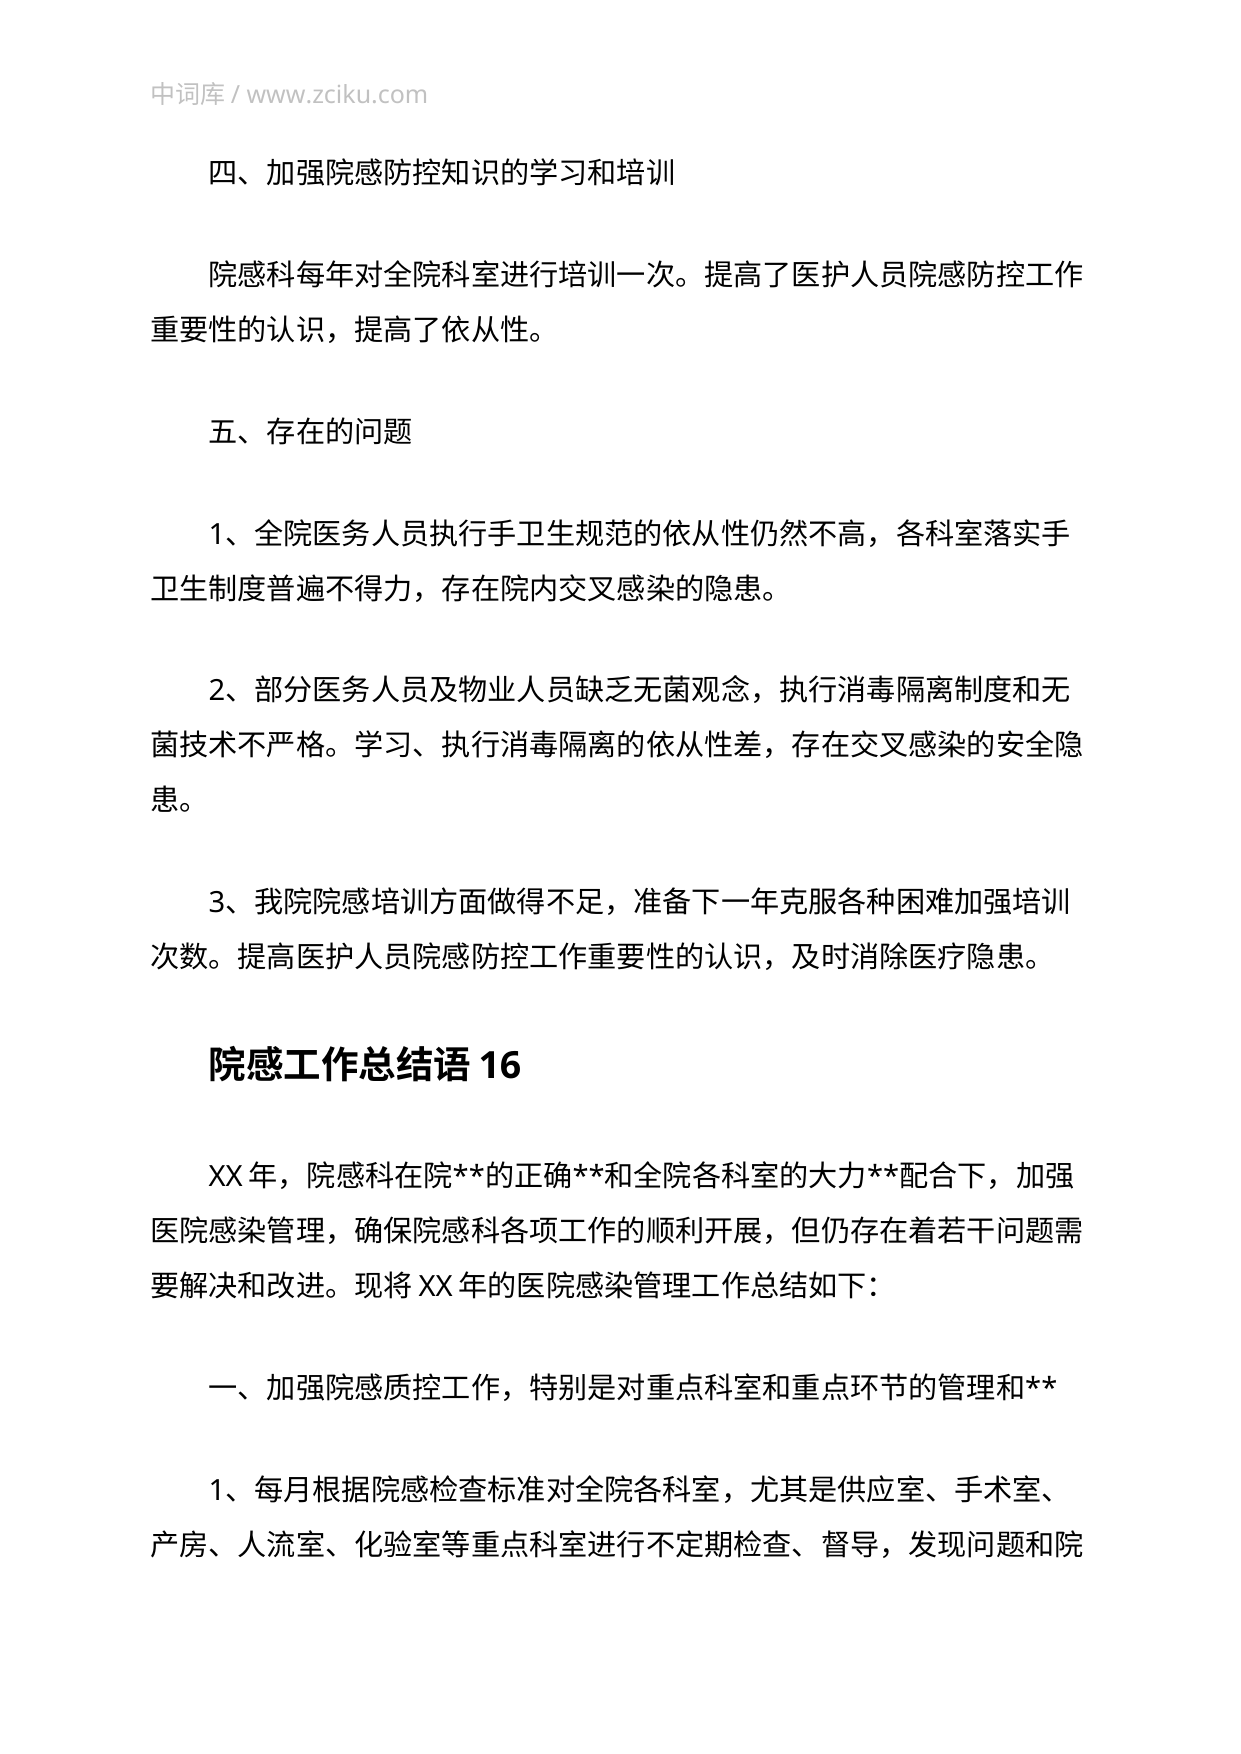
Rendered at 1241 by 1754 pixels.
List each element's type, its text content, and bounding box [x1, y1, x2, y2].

text 3、我院院感培训方面做得不足，准备下一年克服各种困难加强培训次数。提高医护人员院感防控工作重要性的认识，及时消除医疗隐患。 [150, 879, 1090, 976]
text 1、全院医务人员执行手卫生规范的依从性仍然不高，各科室落实手卫生制度普遍不得力，存在院内交叉感染的隐患。 [150, 510, 1090, 607]
text 一、加强院感质控工作，特别是对重点科室和重点环节的管理和** [150, 1365, 1090, 1407]
text 院感科每年对全院科室进行培训一次。提高了医护人员院感防控工作重要性的认识，提高了依从性。 [150, 252, 1090, 349]
text XX年，院感科在院**的正确**和全院各科室的大力**配合下，加强医院感染管理，确保院感科各项工作的顺利开展，但仍存在着若干问题需要解决和改进。现将XX年的医院感染管理工作总结如下： [150, 1153, 1090, 1305]
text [150, 1467, 1090, 1564]
text 四、加强院感防控知识的学习和培训 [150, 150, 1090, 192]
text 2、部分医务人员及物业人员缺乏无菌观念，执行消毒隔离制度和无菌技术不严格。学习、执行消毒隔离的依从性差，存在交叉感染的安全隐患。 [150, 667, 1090, 819]
text 五、存在的问题 [150, 408, 1090, 451]
text 院感工作总结语16 [150, 1035, 1090, 1090]
